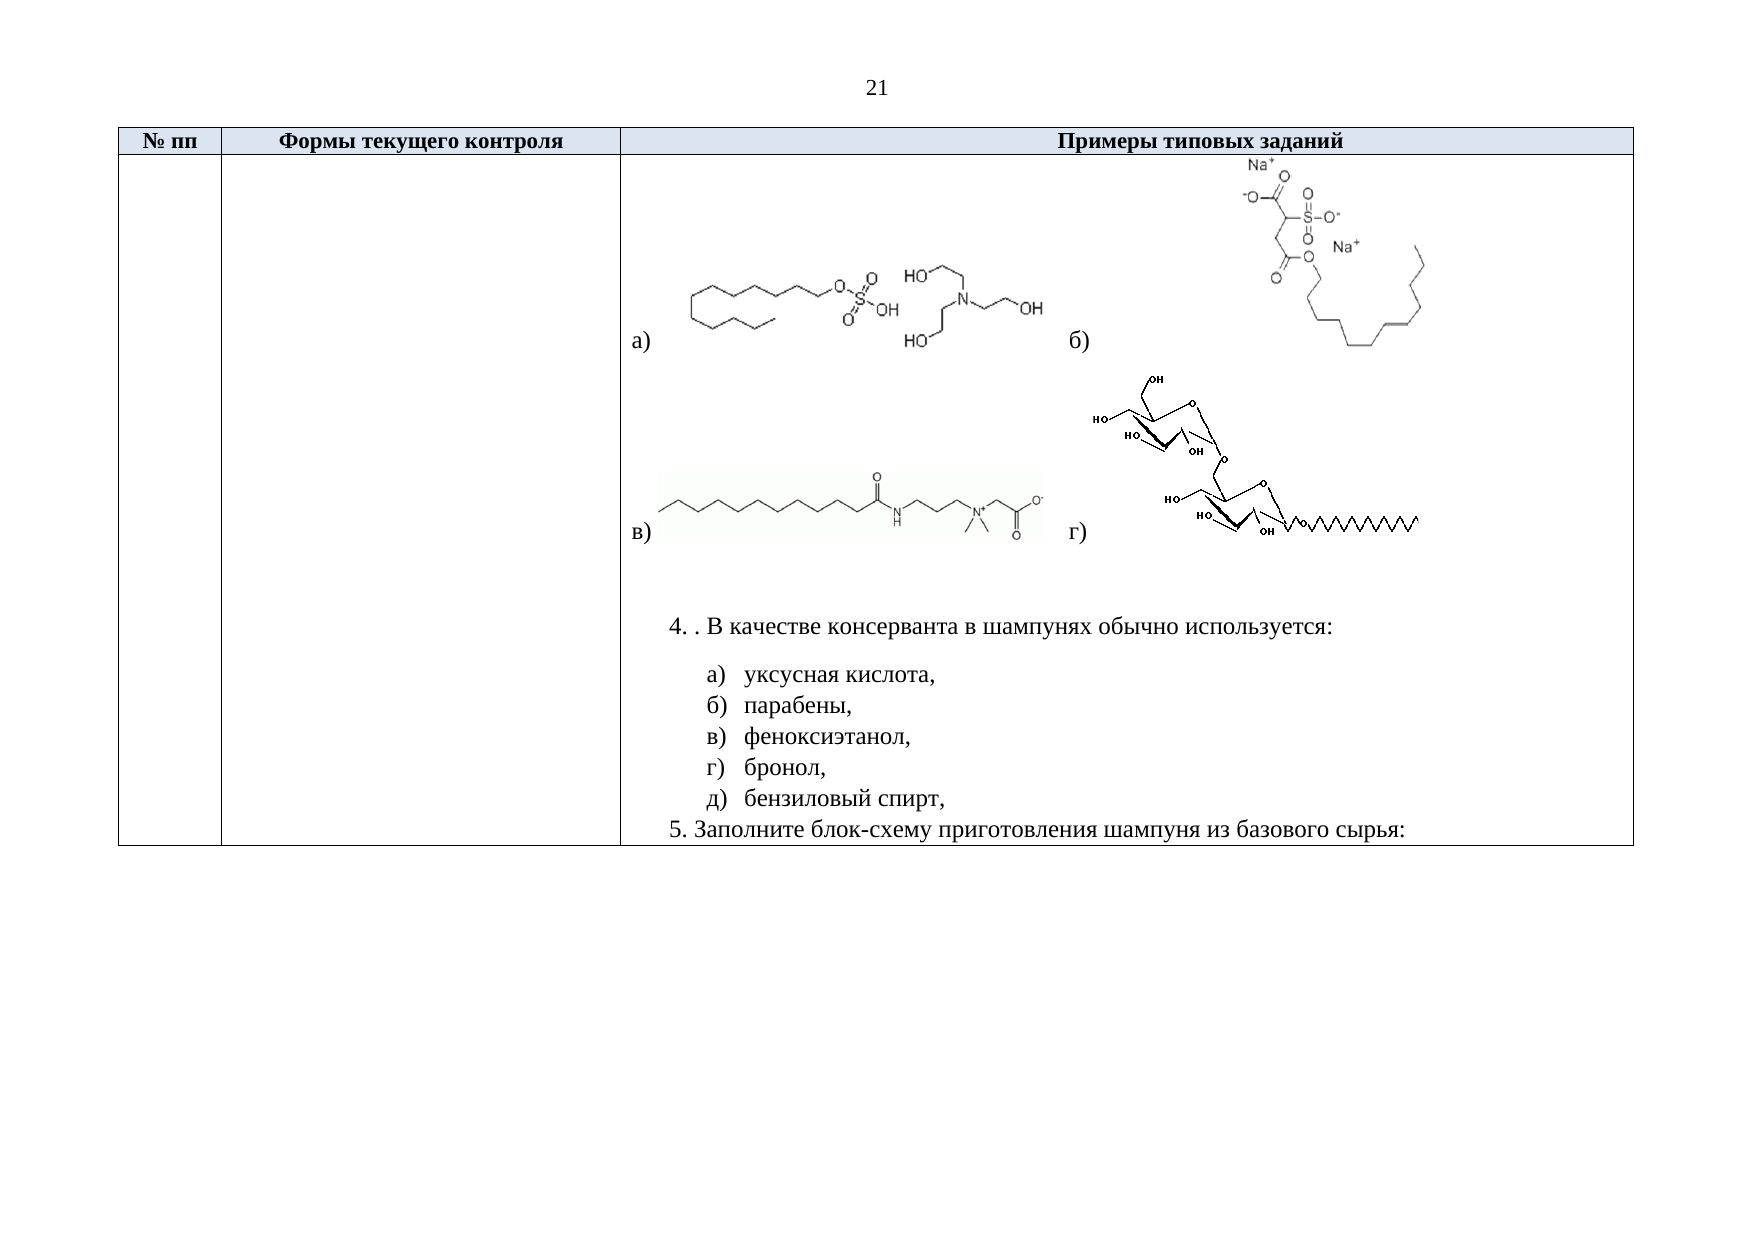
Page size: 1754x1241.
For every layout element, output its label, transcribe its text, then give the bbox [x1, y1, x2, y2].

picture [1239, 155, 1428, 349]
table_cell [222, 155, 620, 845]
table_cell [621, 155, 1633, 845]
picture [1093, 372, 1419, 540]
picture [688, 262, 1044, 349]
picture [657, 472, 1044, 540]
table_header Формы текущего контроля [222, 128, 620, 154]
table_header № пп [119, 128, 221, 154]
table_cell [119, 155, 221, 845]
table_header Примеры типовых заданий [621, 128, 1633, 154]
